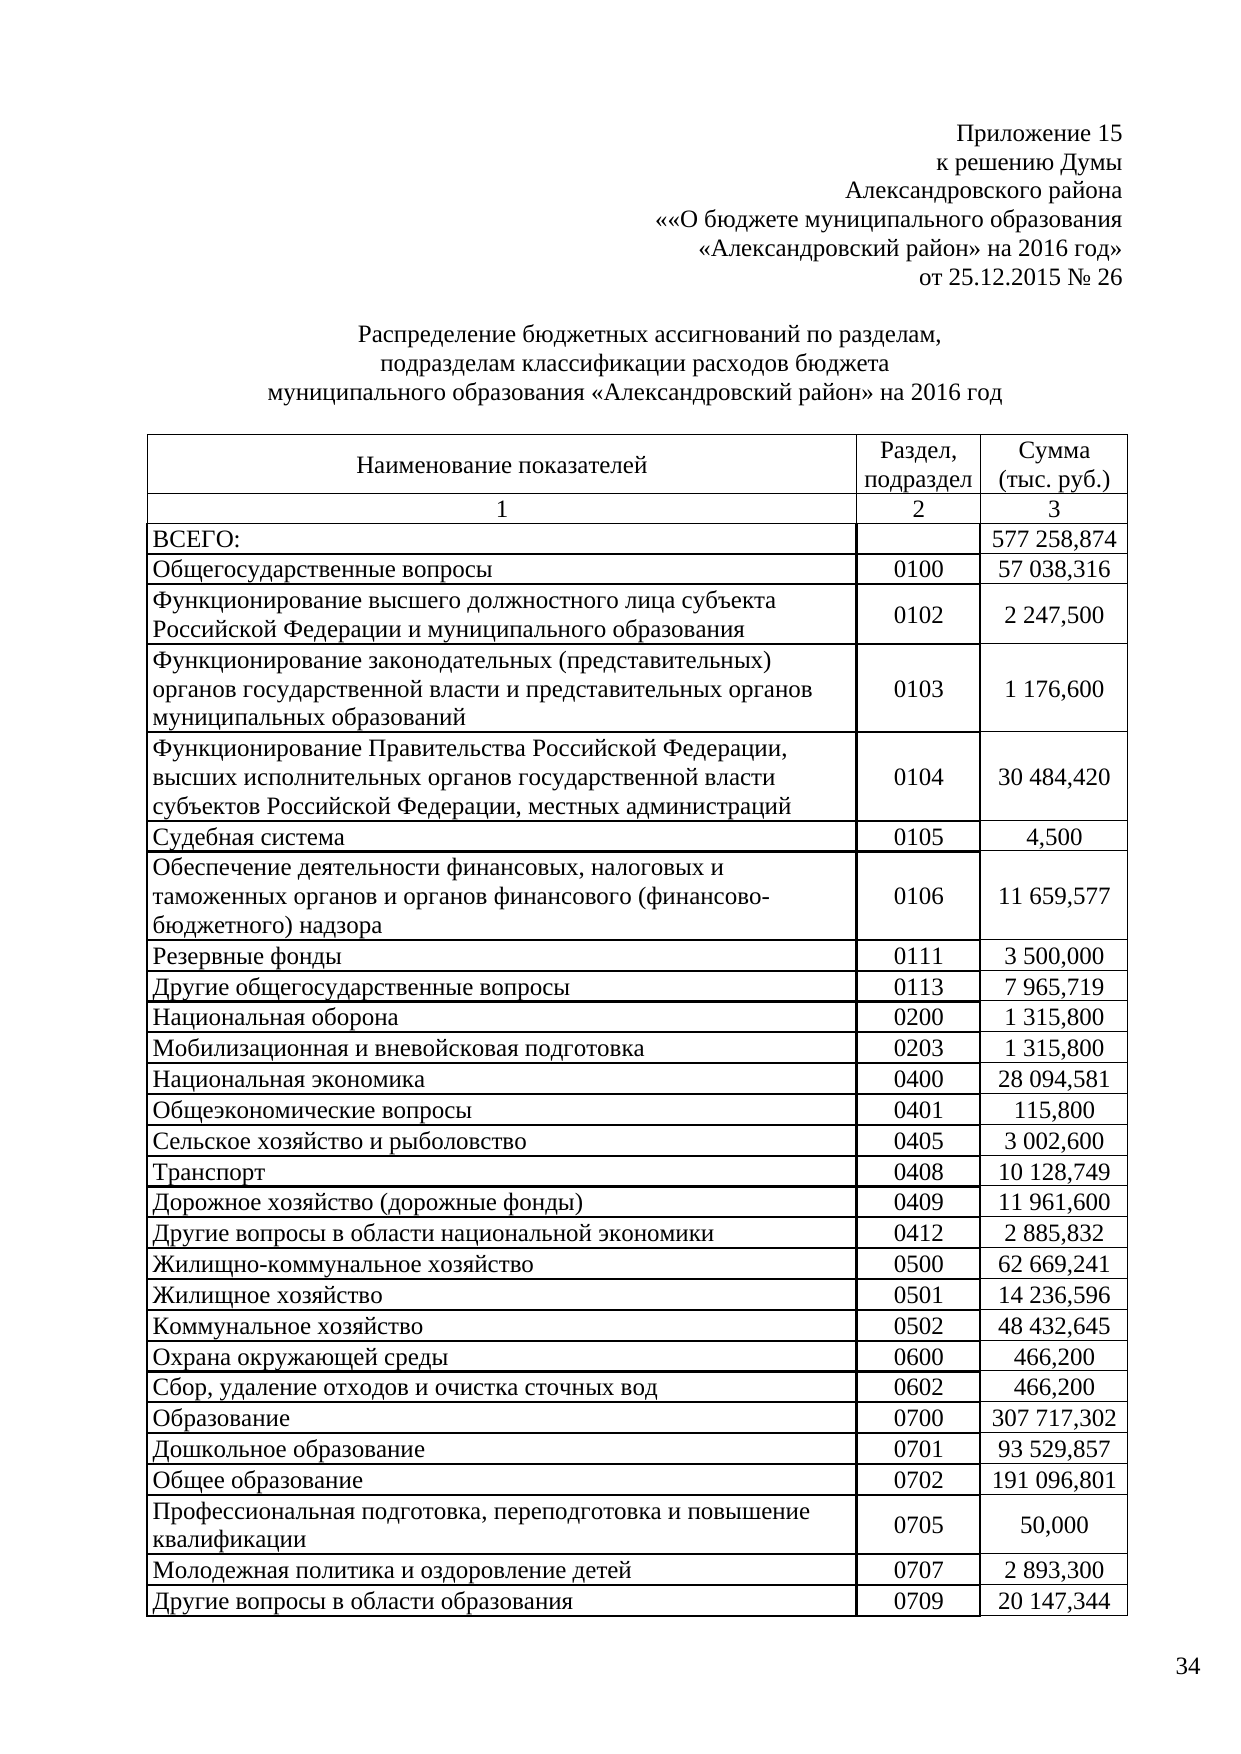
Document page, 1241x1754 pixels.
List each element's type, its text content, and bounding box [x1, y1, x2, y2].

table_cell 28 094,581 [981, 1063, 1127, 1093]
text муниципального образования «Александровский район» на 2016 год [148, 377, 1122, 406]
table_cell Образование [148, 1403, 855, 1432]
table_cell 1 315,800 [981, 1001, 1127, 1031]
table_cell 3 500,000 [981, 940, 1127, 969]
table_cell 0103 [858, 645, 979, 731]
table_cell 4,500 [981, 821, 1127, 850]
table_cell [858, 524, 979, 552]
table_cell 2 893,300 [981, 1554, 1127, 1584]
table_cell 0408 [858, 1157, 979, 1185]
table_header Сумма (тыс. руб.) [981, 435, 1127, 493]
table_cell 0104 [858, 733, 979, 819]
table_cell 0409 [858, 1188, 979, 1216]
table_cell 1 [148, 494, 856, 523]
table_cell 11 659,577 [981, 851, 1127, 939]
table_cell 3 002,600 [981, 1125, 1127, 1154]
table_cell 0200 [858, 1003, 979, 1031]
table_cell 466,200 [981, 1371, 1127, 1401]
table_cell 0203 [858, 1033, 979, 1062]
table_cell 0400 [858, 1064, 979, 1093]
table_cell 191 096,801 [981, 1464, 1127, 1494]
table_cell Судебная система [148, 822, 855, 850]
table_cell 2 247,500 [981, 584, 1127, 643]
text ««О бюджете муниципального образования [192, 204, 1122, 233]
table_cell 0500 [858, 1249, 979, 1278]
table_cell 62 669,241 [981, 1248, 1127, 1278]
table_cell Другие вопросы в области образования [148, 1586, 855, 1615]
table_cell Функционирование законодательных (представительных) органов государственной власти и представительных органов муниципальных образований [148, 645, 855, 731]
table_cell Другие общегосударственные вопросы [148, 972, 855, 1000]
text от 25.12.2015 № 26 [192, 262, 1122, 291]
table_cell Общегосударственные вопросы [148, 555, 855, 583]
table_cell 3 [981, 494, 1127, 523]
text «Александровский район» на 2016 год» [192, 233, 1122, 262]
table_cell Другие вопросы в области национальной экономики [148, 1218, 855, 1247]
table_cell 2 885,832 [981, 1217, 1127, 1247]
table_cell 0111 [858, 941, 979, 969]
text к решению Думы [148, 147, 1122, 176]
table_cell 0401 [858, 1095, 979, 1124]
table_cell 0602 [858, 1373, 979, 1401]
table_cell 50,000 [981, 1495, 1127, 1553]
table_cell 466,200 [981, 1341, 1127, 1370]
table_cell Коммунальное хозяйство [148, 1311, 855, 1339]
table_header Раздел, подраздел [857, 435, 980, 493]
text Распределение бюджетных ассигнований по разделам, [192, 319, 1107, 348]
table_cell 0502 [858, 1311, 979, 1339]
table_cell 115,800 [981, 1094, 1127, 1124]
table_cell Резервные фонды [148, 941, 855, 969]
table_cell Молодежная политика и оздоровление детей [148, 1555, 855, 1584]
table_cell 0105 [858, 822, 979, 850]
table_cell Дорожное хозяйство (дорожные фонды) [148, 1188, 855, 1216]
table_cell 0412 [858, 1218, 979, 1247]
table_cell 93 529,857 [981, 1433, 1127, 1463]
table_cell Жилищное хозяйство [148, 1280, 855, 1309]
table_cell Национальная экономика [148, 1064, 855, 1093]
table_cell 11 961,600 [981, 1186, 1127, 1216]
table_cell 2 [857, 494, 980, 523]
table_cell Дошкольное образование [148, 1434, 855, 1463]
table_cell 0501 [858, 1280, 979, 1309]
table_cell 577 258,874 [981, 524, 1127, 552]
table_cell Национальная оборона [148, 1003, 855, 1031]
table_cell 1 176,600 [981, 644, 1127, 731]
table_cell 0702 [858, 1465, 979, 1494]
table_cell Охрана окружающей среды [148, 1342, 855, 1370]
text подразделам классификации расходов бюджета [148, 348, 1122, 377]
table_cell 0701 [858, 1434, 979, 1463]
table_cell Жилищно-коммунальное хозяйство [148, 1249, 855, 1278]
table_cell 14 236,596 [981, 1279, 1127, 1309]
table_cell Функционирование Правительства Российской Федерации, высших исполнительных органов государственной власти субъектов Российской Федерации, местных администраций [148, 733, 855, 819]
text Приложение 15 [148, 118, 1122, 147]
table_cell 57 038,316 [981, 554, 1127, 583]
table_cell 0705 [858, 1496, 979, 1553]
table_cell 307 717,302 [981, 1402, 1127, 1432]
table_header Наименование показателей [148, 435, 856, 493]
table_cell Функционирование высшего должностного лица субъекта Российской Федерации и муниципального образования [148, 585, 855, 643]
table_cell 20 147,344 [981, 1585, 1127, 1615]
table_cell 1 315,800 [981, 1032, 1127, 1062]
table_cell 0405 [858, 1126, 979, 1154]
table_cell 48 432,645 [981, 1310, 1127, 1339]
table_cell 7 965,719 [981, 971, 1127, 1000]
table_cell 0707 [858, 1555, 979, 1584]
table_cell Сельское хозяйство и рыболовство [148, 1126, 855, 1154]
table_cell 0700 [858, 1403, 979, 1432]
table_cell Профессиональная подготовка, переподготовка и повышение квалификации [148, 1496, 855, 1553]
table_cell Сбор, удаление отходов и очистка сточных вод [148, 1373, 855, 1401]
table_cell 0113 [858, 972, 979, 1000]
table_cell ВСЕГО: [148, 524, 855, 552]
table_cell 0106 [858, 853, 979, 939]
table_cell 30 484,420 [981, 732, 1127, 819]
text Александровского района [148, 176, 1122, 204]
table_cell Общеэкономические вопросы [148, 1095, 855, 1124]
table_cell 0600 [858, 1342, 979, 1370]
table_cell 10 128,749 [981, 1156, 1127, 1185]
table_cell Общее образование [148, 1465, 855, 1494]
table_cell Обеспечение деятельности финансовых, налоговых и таможенных органов и органов финансового (финансово-бюджетного) надзора [148, 853, 855, 939]
table_cell 0100 [858, 555, 979, 583]
table_cell Мобилизационная и вневойсковая подготовка [148, 1033, 855, 1062]
table_cell 0102 [858, 585, 979, 643]
table_cell 0709 [858, 1586, 979, 1615]
table_cell Транспорт [148, 1157, 855, 1185]
